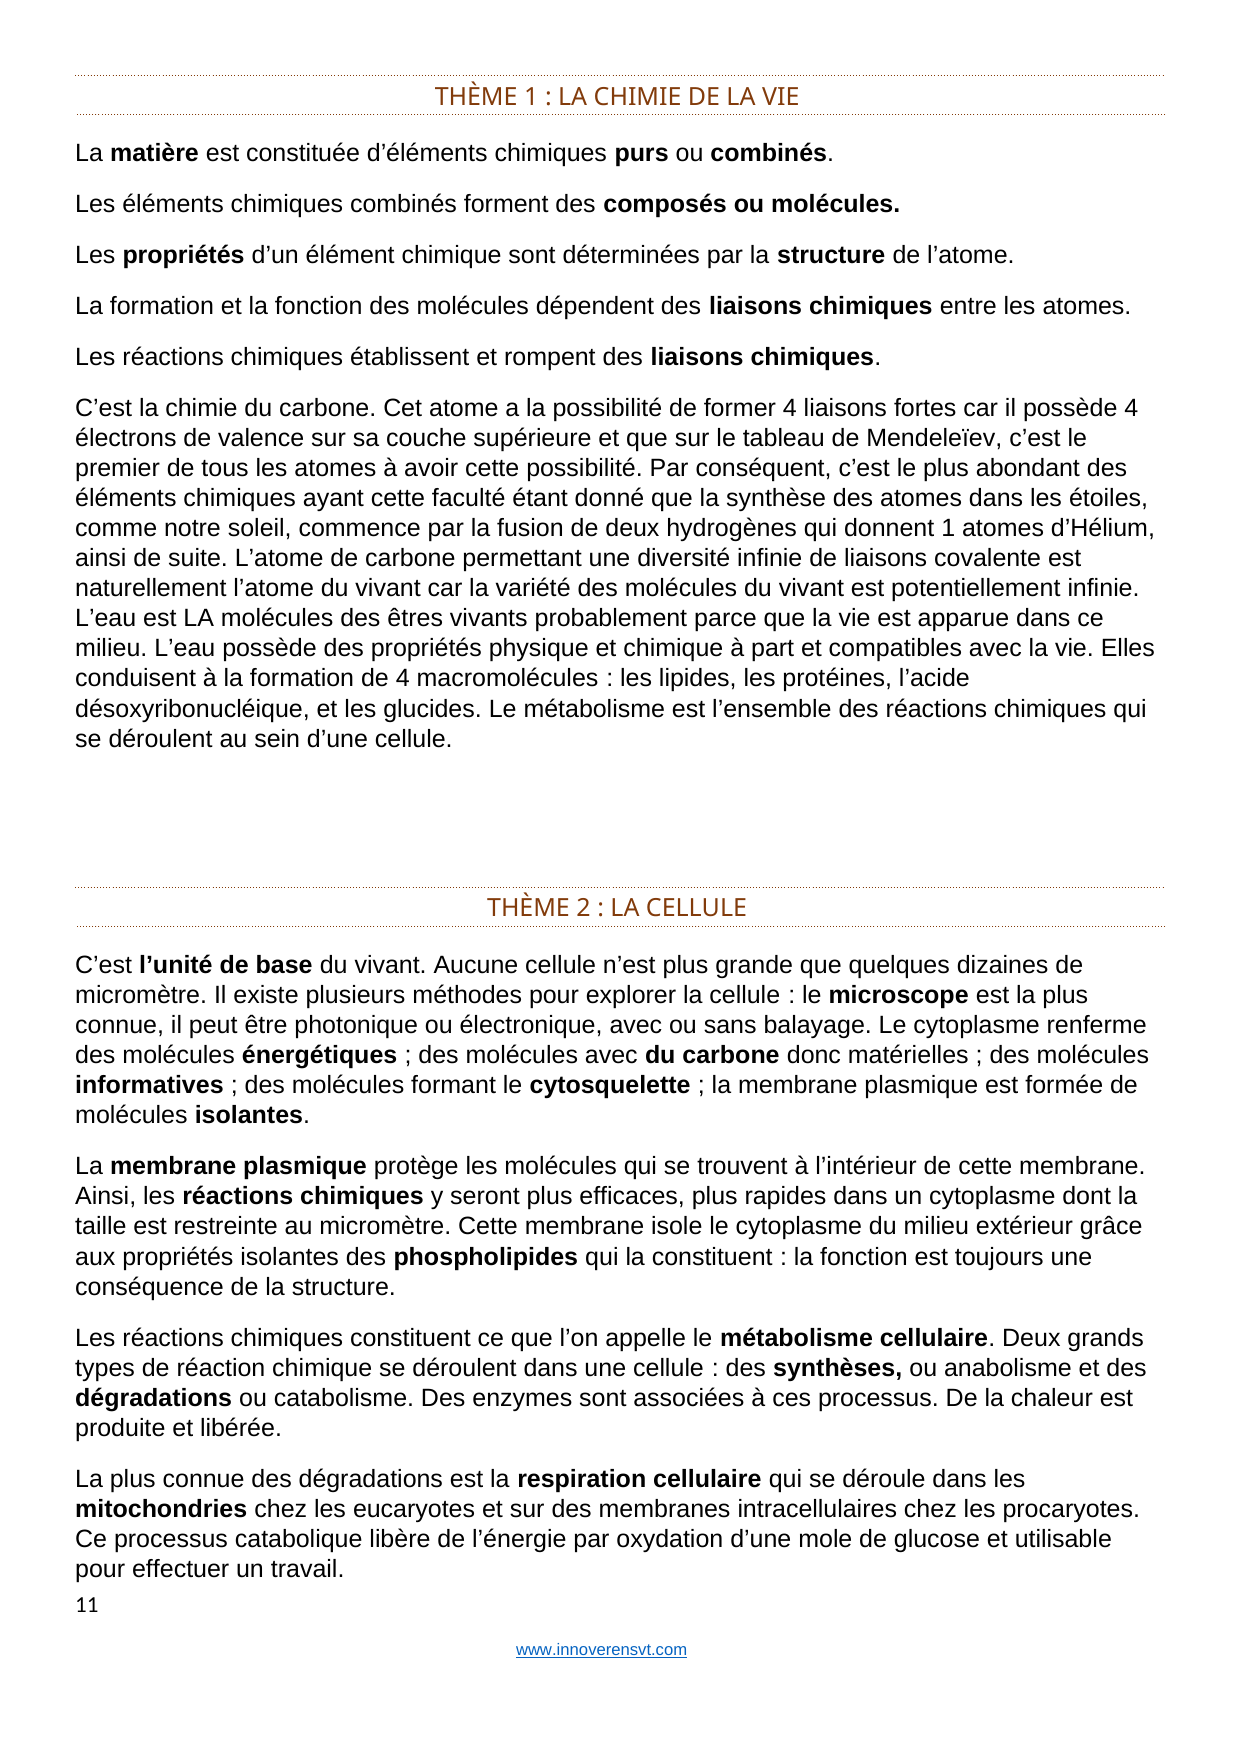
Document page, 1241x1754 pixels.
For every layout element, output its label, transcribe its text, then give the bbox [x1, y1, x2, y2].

text La plus connue des dégradations est la respiration cellulaire qui se déroule dans les mitochondries chez les eucaryotes et sur des membranes intracellulaires chez les procaryotes. Ce processus catabolique libère de l’énergie par oxydation d’une mole de glucose et utilisable pour effectuer un travail. [75, 1464, 1165, 1583]
text La matière est constituée d’éléments chimiques purs ou combinés. [75, 138, 1165, 167]
text La formation et la fonction des molécules dépendent des liaisons chimiques entre les atomes. [75, 291, 1165, 319]
subtitle Thème 2 : La cellule [75, 887, 1165, 927]
text Les réactions chimiques constituent ce que l’on appelle le métabolisme cellulaire. Deux grands types de réaction chimique se déroulent dans une cellule : des synthèses, ou anabolisme et des dégradations ou catabolisme. Des enzymes sont associées à ces processus. De la chaleur est produite et libérée. [75, 1322, 1165, 1442]
text C’est l’unité de base du vivant. Aucune cellule n’est plus grande que quelques dizaines de micromètre. Il existe plusieurs méthodes pour explorer la cellule : le microscope est la plus connue, il peut être photonique ou électronique, avec ou sans balayage. Le cytoplasme renferme des molécules énergétiques ; des molécules avec du carbone donc matérielles ; des molécules informatives ; des molécules formant le cytosquelette ; la membrane plasmique est formée de molécules isolantes. [75, 950, 1165, 1129]
text Les propriétés d’un élément chimique sont déterminées par la structure de l’atome. [75, 240, 1165, 268]
text C’est la chimie du carbone. Cet atome a la possibilité de former 4 liaisons fortes car il possède 4 électrons de valence sur sa couche supérieure et que sur le tableau de Mendeleïev, c’est le premier de tous les atomes à avoir cette possibilité. Par conséquent, c’est le plus abondant des éléments chimiques ayant cette faculté étant donné que la synthèse des atomes dans les étoiles, comme notre soleil, commence par la fusion de deux hydrogènes qui donnent 1 atomes d’Hélium, ainsi de suite. L’atome de carbone permettant une diversité infinie de liaisons covalente est naturellement l’atome du vivant car la variété des molécules du vivant est potentiellement infinie. L’eau est LA molécules des êtres vivants probablement parce que la vie est apparue dans ce milieu. L’eau possède des propriétés physique et chimique à part et compatibles avec la vie. Elles conduisent à la formation de 4 macromolécules : les lipides, les protéines, l’acide désoxyribonucléique, et les glucides. Le métabolisme est l’ensemble des réactions chimiques qui se déroulent au sein d’une cellule. [75, 392, 1165, 752]
text La membrane plasmique protège les molécules qui se trouvent à l’intérieur de cette membrane. Ainsi, les réactions chimiques y seront plus efficaces, plus rapides dans un cytoplasme dont la taille est restreinte au micromètre. Cette membrane isole le cytoplasme du milieu extérieur grâce aux propriétés isolantes des phospholipides qui la constituent : la fonction est toujours une conséquence de la structure. [75, 1151, 1165, 1300]
text Les réactions chimiques établissent et rompent des liaisons chimiques. [75, 342, 1165, 370]
text Les éléments chimiques combinés forment des composés ou molécules. [75, 189, 1165, 217]
subtitle Thème 1 : La chimie de la vie [75, 75, 1165, 115]
